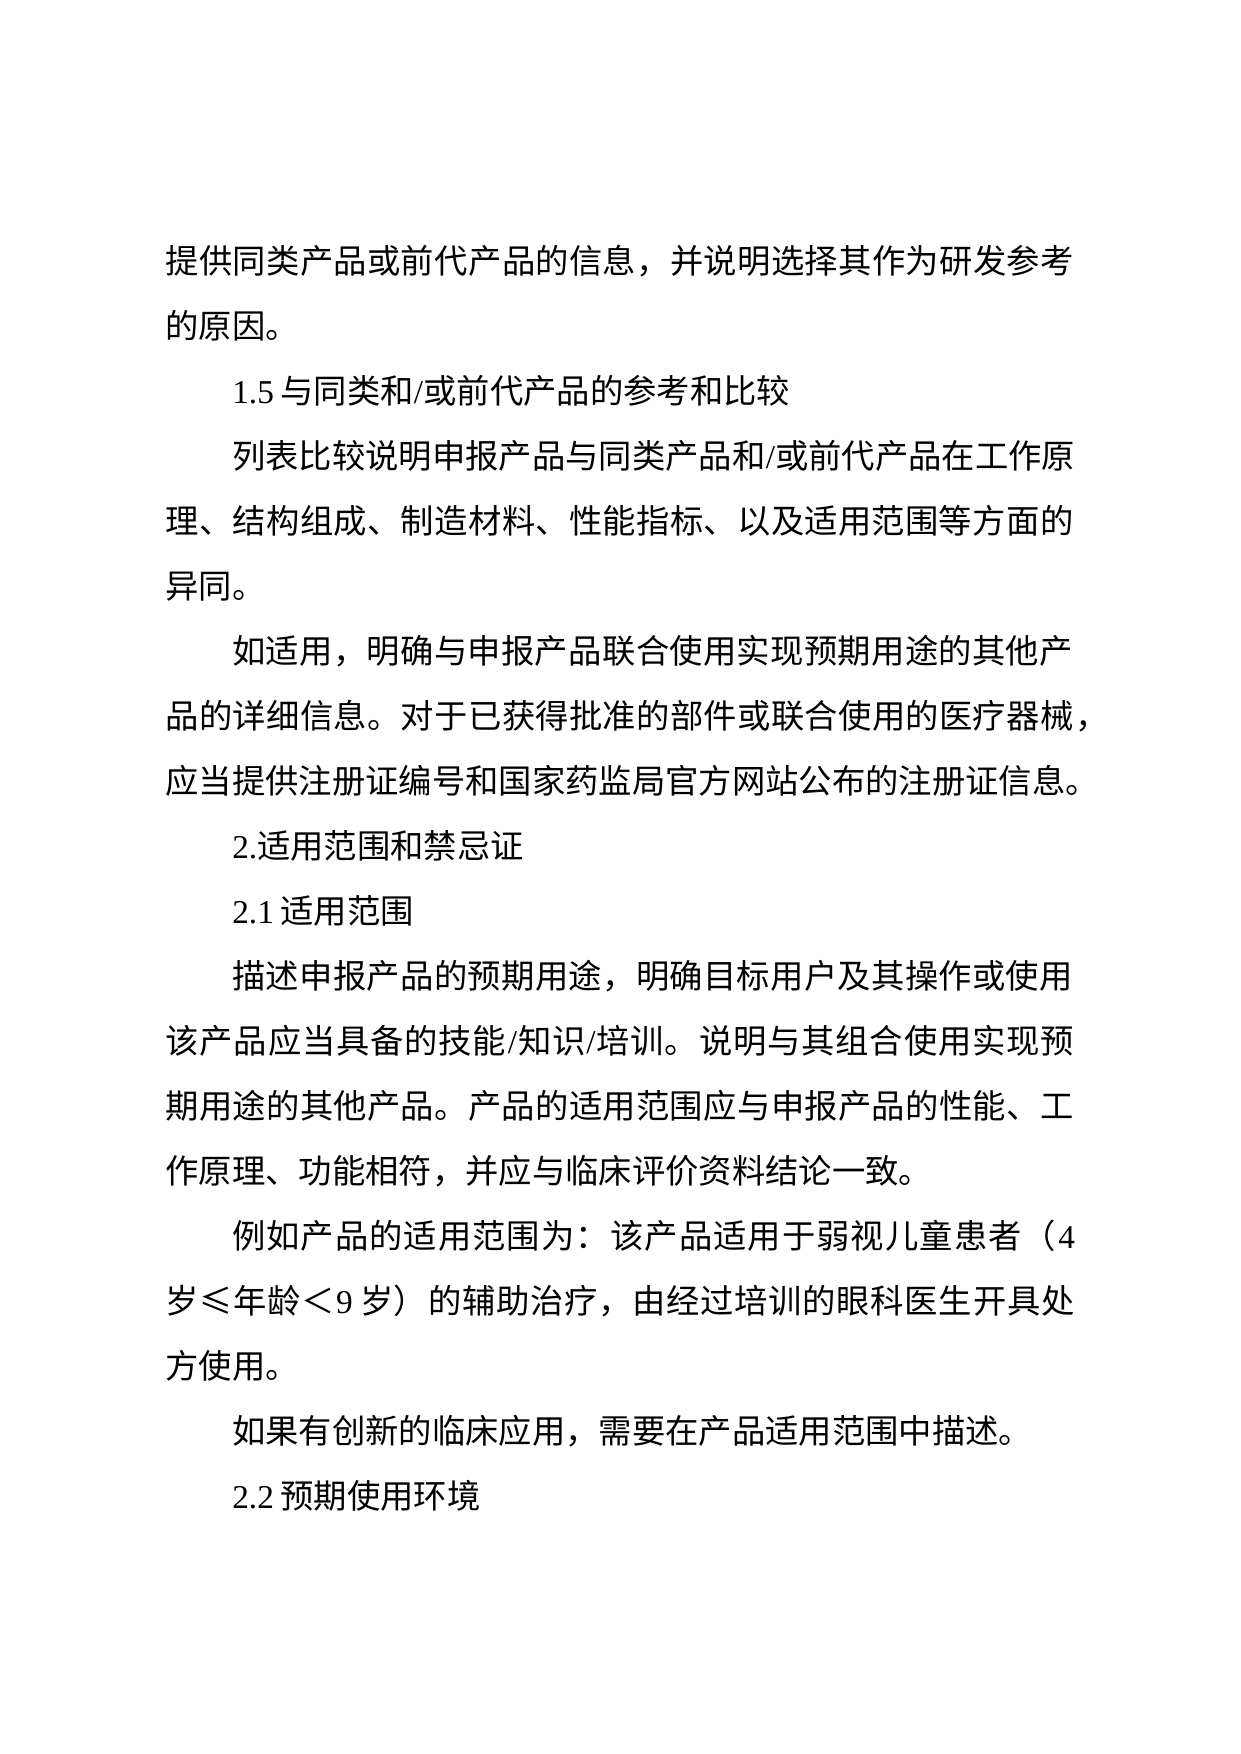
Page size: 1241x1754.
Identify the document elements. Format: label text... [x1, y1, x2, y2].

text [165, 227, 1075, 357]
text 1.5与同类和/或前代产品的参考和比较 [165, 357, 1075, 422]
text 如适用，明确与申报产品联合使用实现预期用途的其他产品的详细信息。对于已获得批准的部件或联合使用的医疗器械，应当提供注册证编号和国家药监局官方网站公布的注册证信息。 [165, 617, 1075, 812]
text 如果有创新的临床应用，需要在产品适用范围中描述。 [165, 1397, 1075, 1462]
text 2.2预期使用环境 [165, 1462, 1075, 1527]
text 列表比较说明申报产品与同类产品和/或前代产品在工作原理、结构组成、制造材料、性能指标、以及适用范围等方面的异同。 [165, 422, 1075, 617]
text 描述申报产品的预期用途，明确目标用户及其操作或使用该产品应当具备的技能/知识/培训。说明与其组合使用实现预期用途的其他产品。产品的适用范围应与申报产品的性能、工作原理、功能相符，并应与临床评价资料结论一致。 [165, 942, 1075, 1202]
text 2.1适用范围 [165, 877, 1075, 942]
text 2.适用范围和禁忌证 [165, 812, 1075, 877]
text 例如产品的适用范围为：该产品适用于弱视儿童患者（4岁≤年龄＜9岁）的辅助治疗，由经过培训的眼科医生开具处方使用。 [165, 1202, 1075, 1397]
